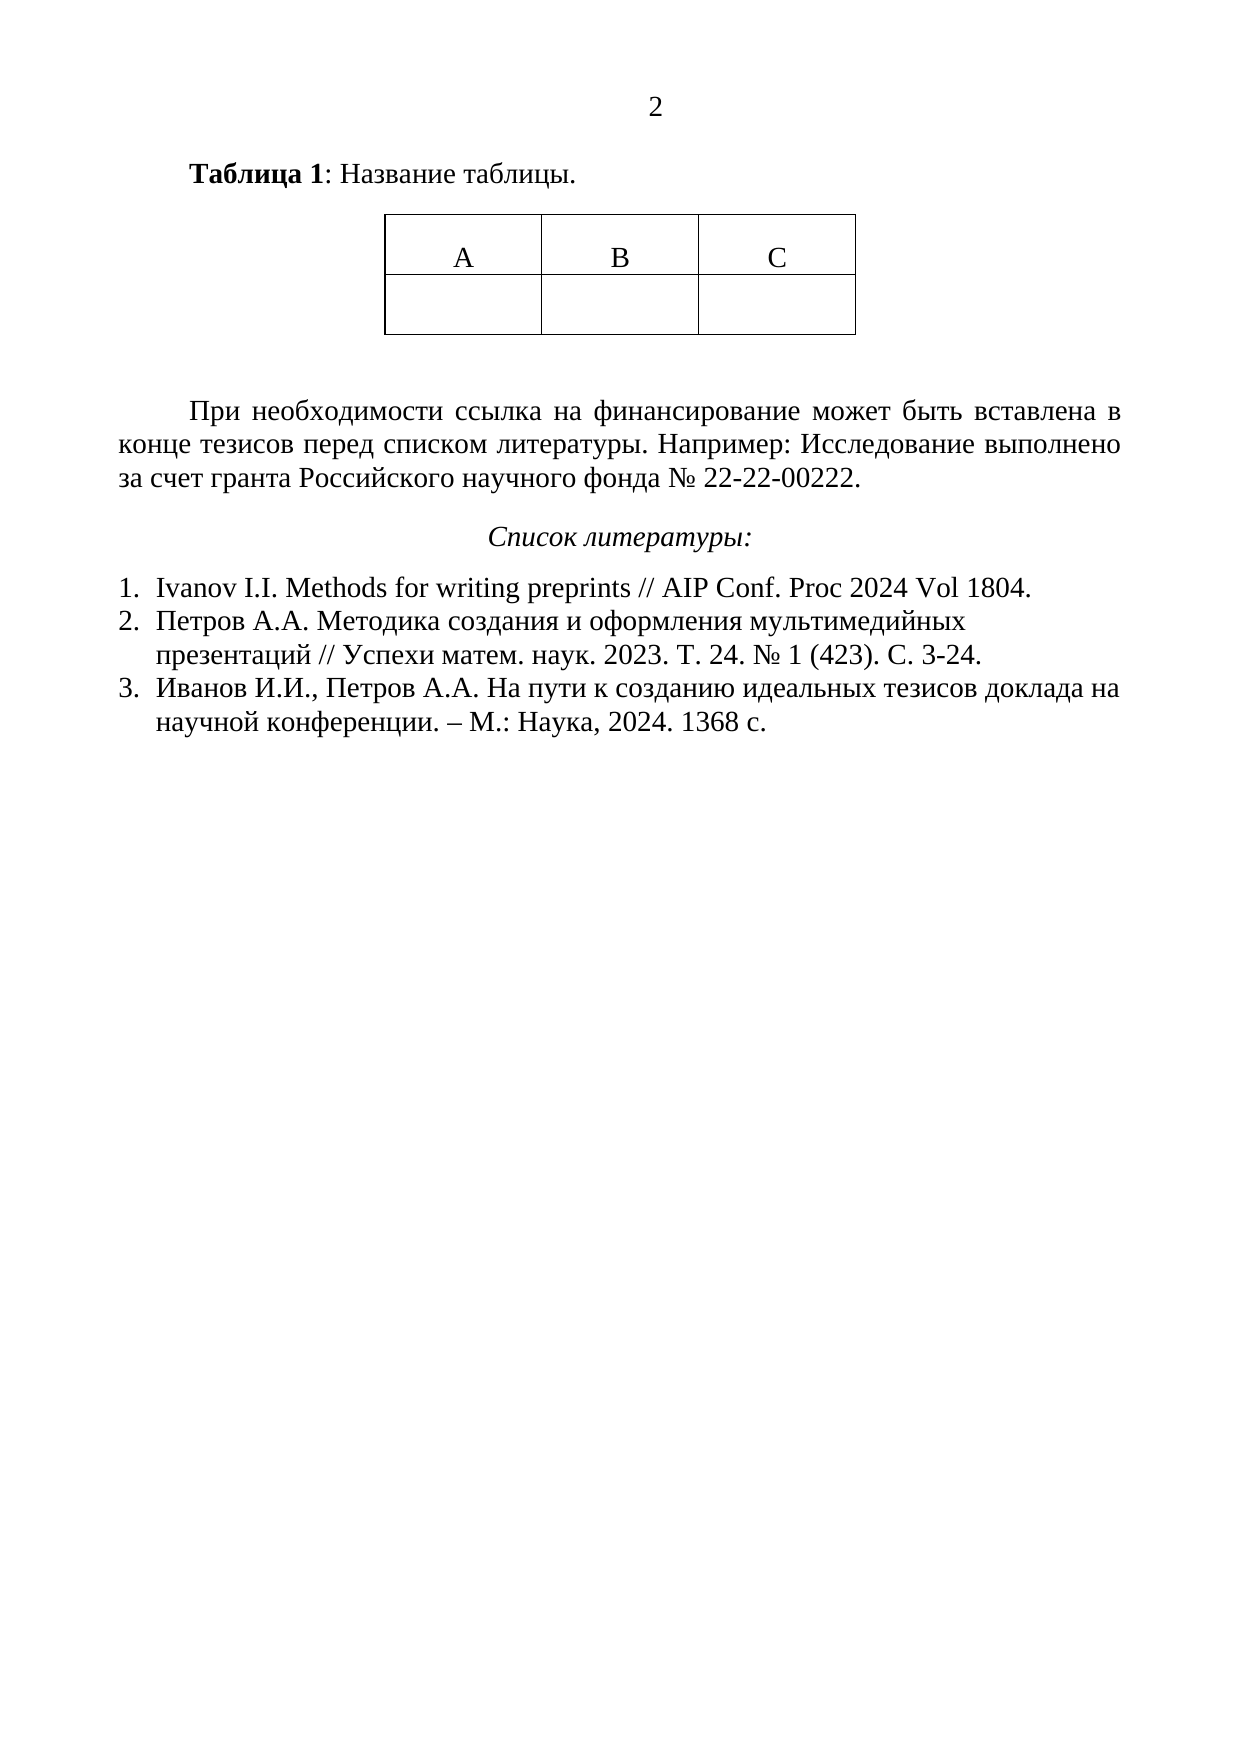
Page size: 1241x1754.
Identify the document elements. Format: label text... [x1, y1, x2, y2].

text Список литературы: [118, 519, 1122, 552]
text Таблица 1: Название таблицы. [118, 156, 1122, 189]
table_header А [386, 215, 541, 274]
list Петров А.А. Методика создания и оформления мультимедийных презентаций // Успехи матем. наук. 2023. Т. 24. № 1 (423). С. 3-24. [118, 603, 1122, 670]
table_header B [542, 215, 698, 274]
list Иванов И.И., Петров А.А. На пути к созданию идеальных тезисов доклада на научной конференции. – М.: Наука, 2024. 1368 с. [118, 670, 1122, 737]
table_cell [386, 275, 541, 333]
table_cell [542, 275, 698, 333]
table_header C [699, 215, 855, 274]
list Ivanov I.I. Methods for writing preprints // AIP Conf. Proc 2024 Vol 1804. [118, 570, 1122, 603]
table_cell [699, 275, 855, 333]
text При необходимости ссылка на финансирование может быть вставлена в конце тезисов перед списком литературы. Например: Исследование выполнено за счет гранта Российского научного фонда № 22-22-00222. [118, 393, 1122, 494]
